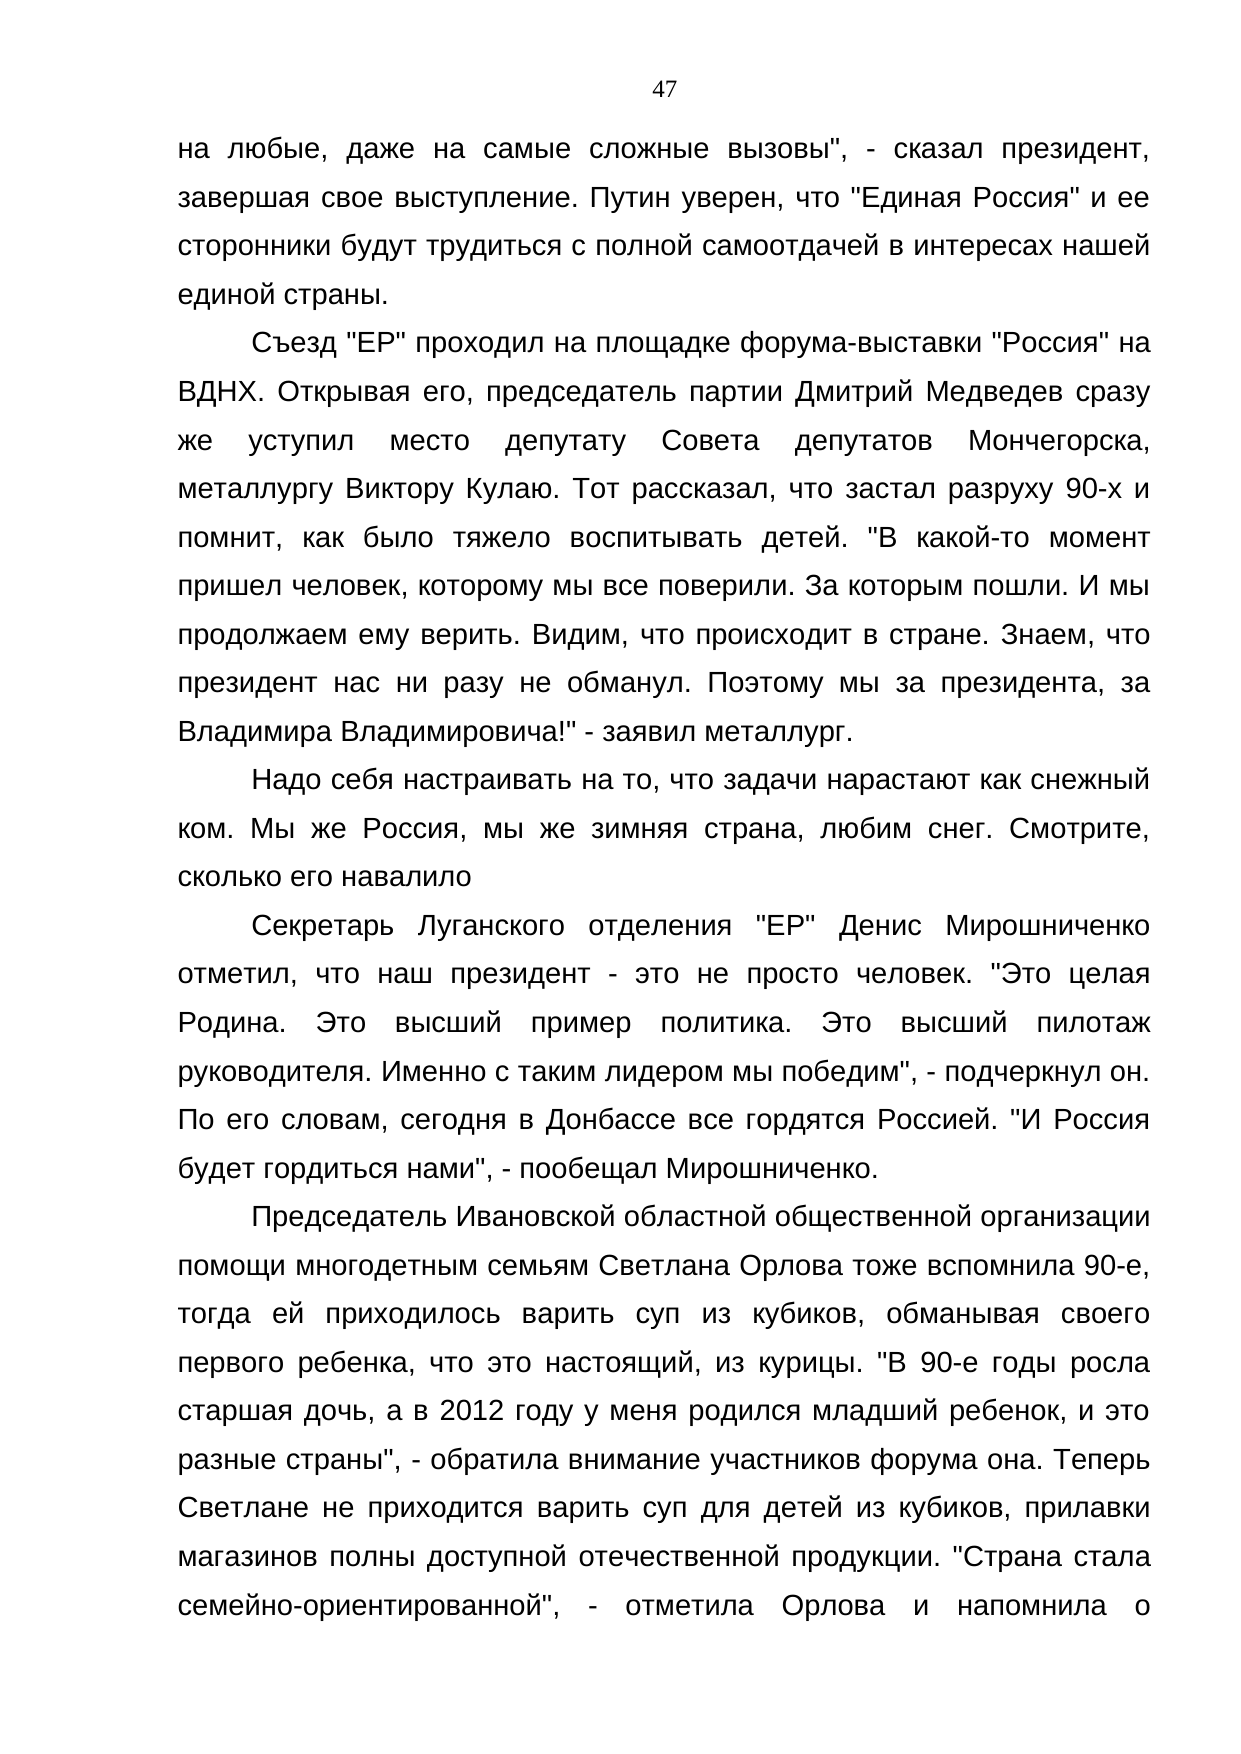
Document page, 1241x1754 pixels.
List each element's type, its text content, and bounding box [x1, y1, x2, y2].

text Съезд "ЕР" проходил на площадке форума-выставки "Россия" на ВДНХ. Открывая его, председатель партии Дмитрий Медведев сразу же уступил место депутату Совета депутатов Мончегорска, металлургу Виктору Кулаю. Тот рассказал, что застал разруху 90-х и помнит, как было тяжело воспитывать детей. "В какой-то момент пришел человек, которому мы все поверили. За которым пошли. И мы продолжаем ему верить. Видим, что происходит в стране. Знаем, что президент нас ни разу не обманул. Поэтому мы за президента, за Владимира Владимировича!" - заявил металлург. [177, 325, 1152, 747]
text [177, 1199, 1152, 1621]
text Надо себя настраивать на то, что задачи нарастают как снежный ком. Мы же Россия, мы же зимняя страна, любим снег. Смотрите, сколько его навалило [177, 762, 1152, 893]
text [177, 131, 1152, 310]
text Секретарь Луганского отделения "ЕР" Денис Мирошниченко отметил, что наш президент - это не просто человек. "Это целая Родина. Это высший пример политика. Это высший пилотаж руководителя. Именно с таким лидером мы победим", - подчеркнул он. По его словам, сегодня в Донбассе все гордятся Россией. "И Россия будет гордиться нами", - пообещал Мирошниченко. [177, 908, 1152, 1184]
